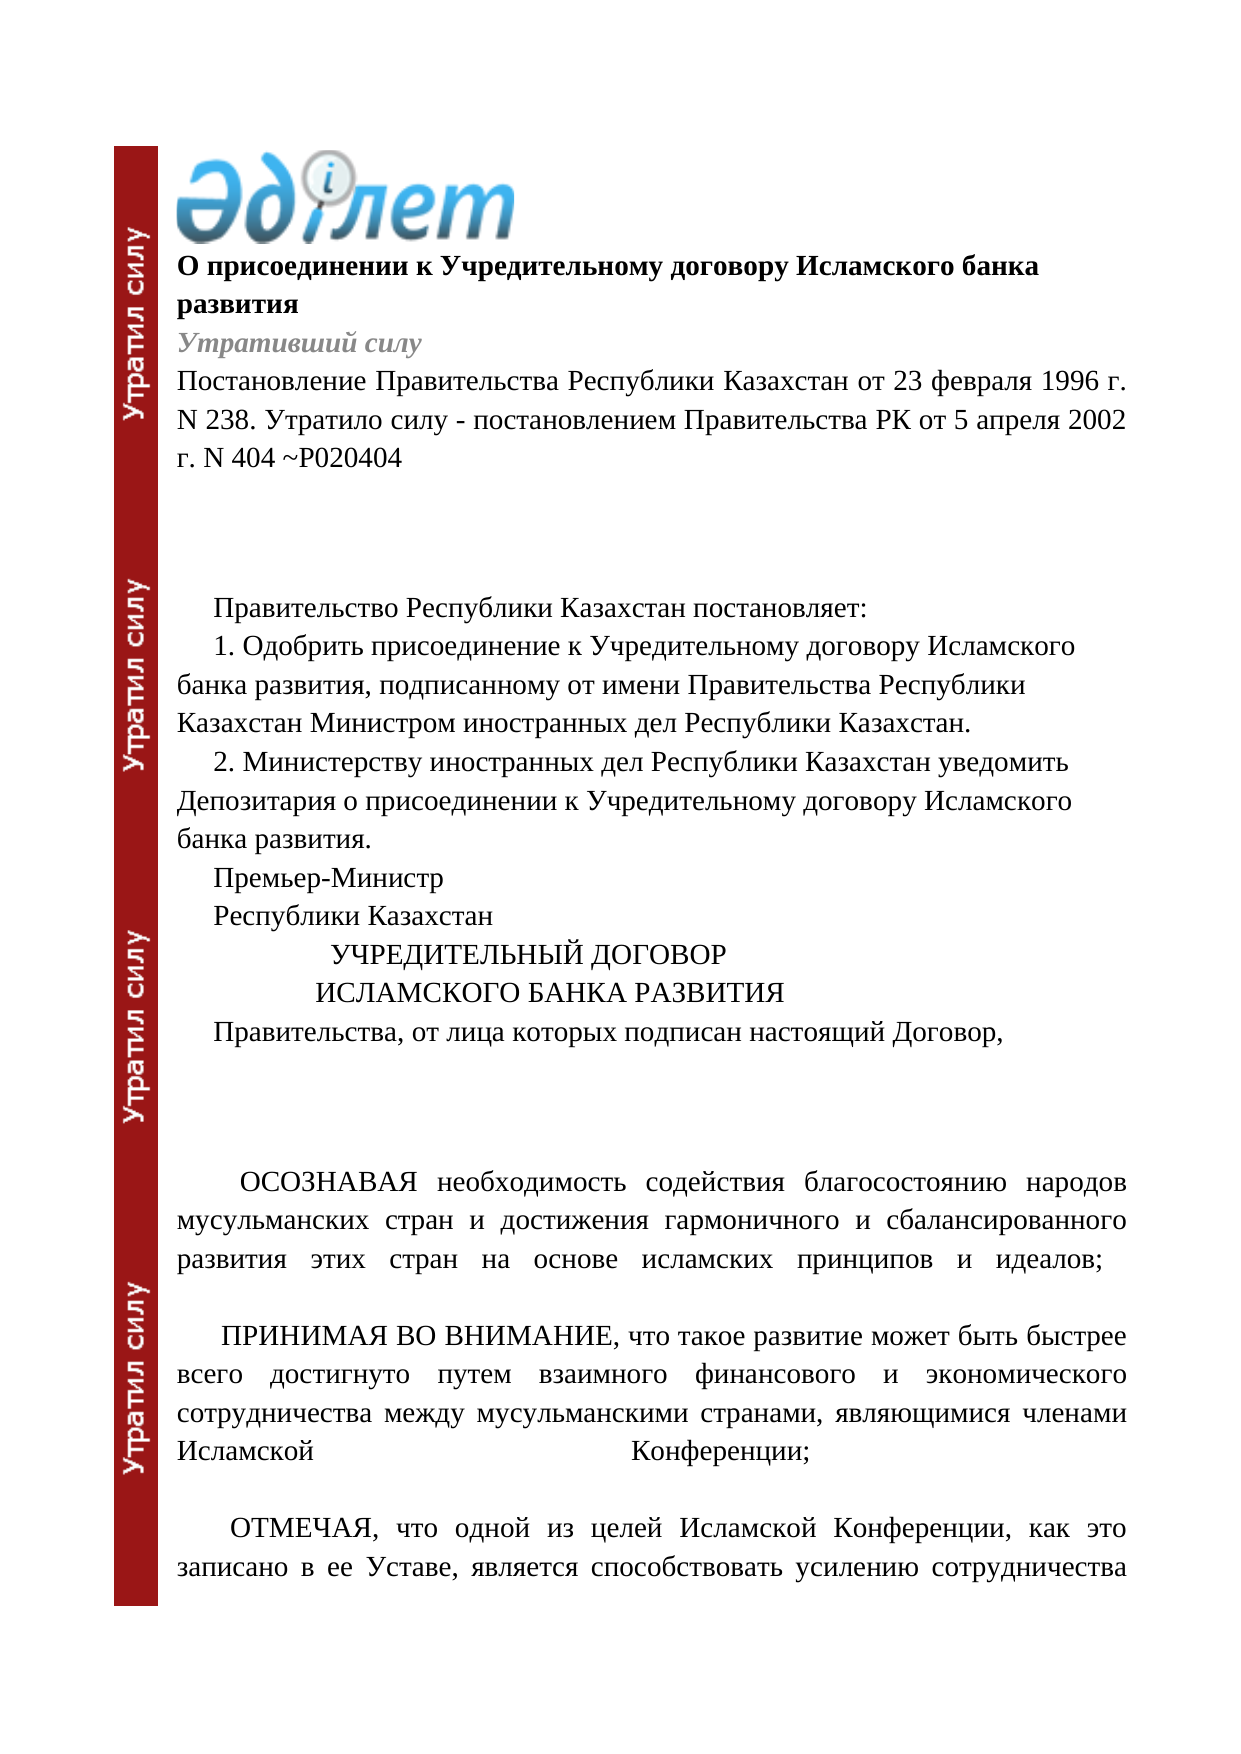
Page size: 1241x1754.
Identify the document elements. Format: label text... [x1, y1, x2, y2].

picture [114, 358, 158, 363]
text Правительства, от лица которых подписан настоящий Договор, [112, 1014, 1128, 1047]
text Правительство Республики Казахстан постановляет: [112, 590, 1128, 623]
text УЧРЕДИТЕЛЬНЫЙ ДОГОВОР [112, 937, 1128, 970]
picture [114, 1583, 158, 1606]
picture [114, 662, 158, 667]
text Депозитария о присоединении к Учредительному договору Исламского [112, 783, 1128, 816]
picture [114, 816, 158, 821]
text 2. Министерству иностранных дел Республики Казахстан уведомить [112, 744, 1128, 778]
picture [176, 150, 515, 244]
picture [114, 320, 158, 325]
text О присоединении к Учредительному договору Исламского банка развития [112, 248, 1128, 320]
picture [114, 893, 158, 898]
picture [114, 701, 158, 706]
picture [114, 146, 158, 248]
text Утративший силу [112, 325, 1128, 358]
picture [114, 739, 158, 744]
picture [114, 778, 158, 783]
picture [114, 1047, 158, 1125]
text 1. Одобрить присоединение к Учредительному договору Исламского [112, 628, 1128, 662]
text ИСЛАМСКОГО БАНКА РАЗВИТИЯ [112, 975, 1128, 1009]
text Постановление Правительства Республики Казахстан от 23 февраля 1996 г. N 238. Утратило силу - постановлением Правительства РК от 5 апреля 2002 г. N 404 ~P020404 [112, 363, 1128, 474]
text банка развития, подписанному от имени Правительства Республики [112, 667, 1128, 701]
picture [114, 474, 158, 590]
text Казахстан Министром иностранных дел Республики Казахстан. [112, 706, 1128, 739]
text Премьер-Министр [112, 860, 1128, 893]
picture [114, 855, 158, 860]
picture [114, 623, 158, 628]
picture [114, 932, 158, 937]
picture [114, 1009, 158, 1014]
text банка развития. [112, 821, 1128, 855]
text Республики Казахстан [112, 898, 1128, 932]
picture [114, 970, 158, 975]
